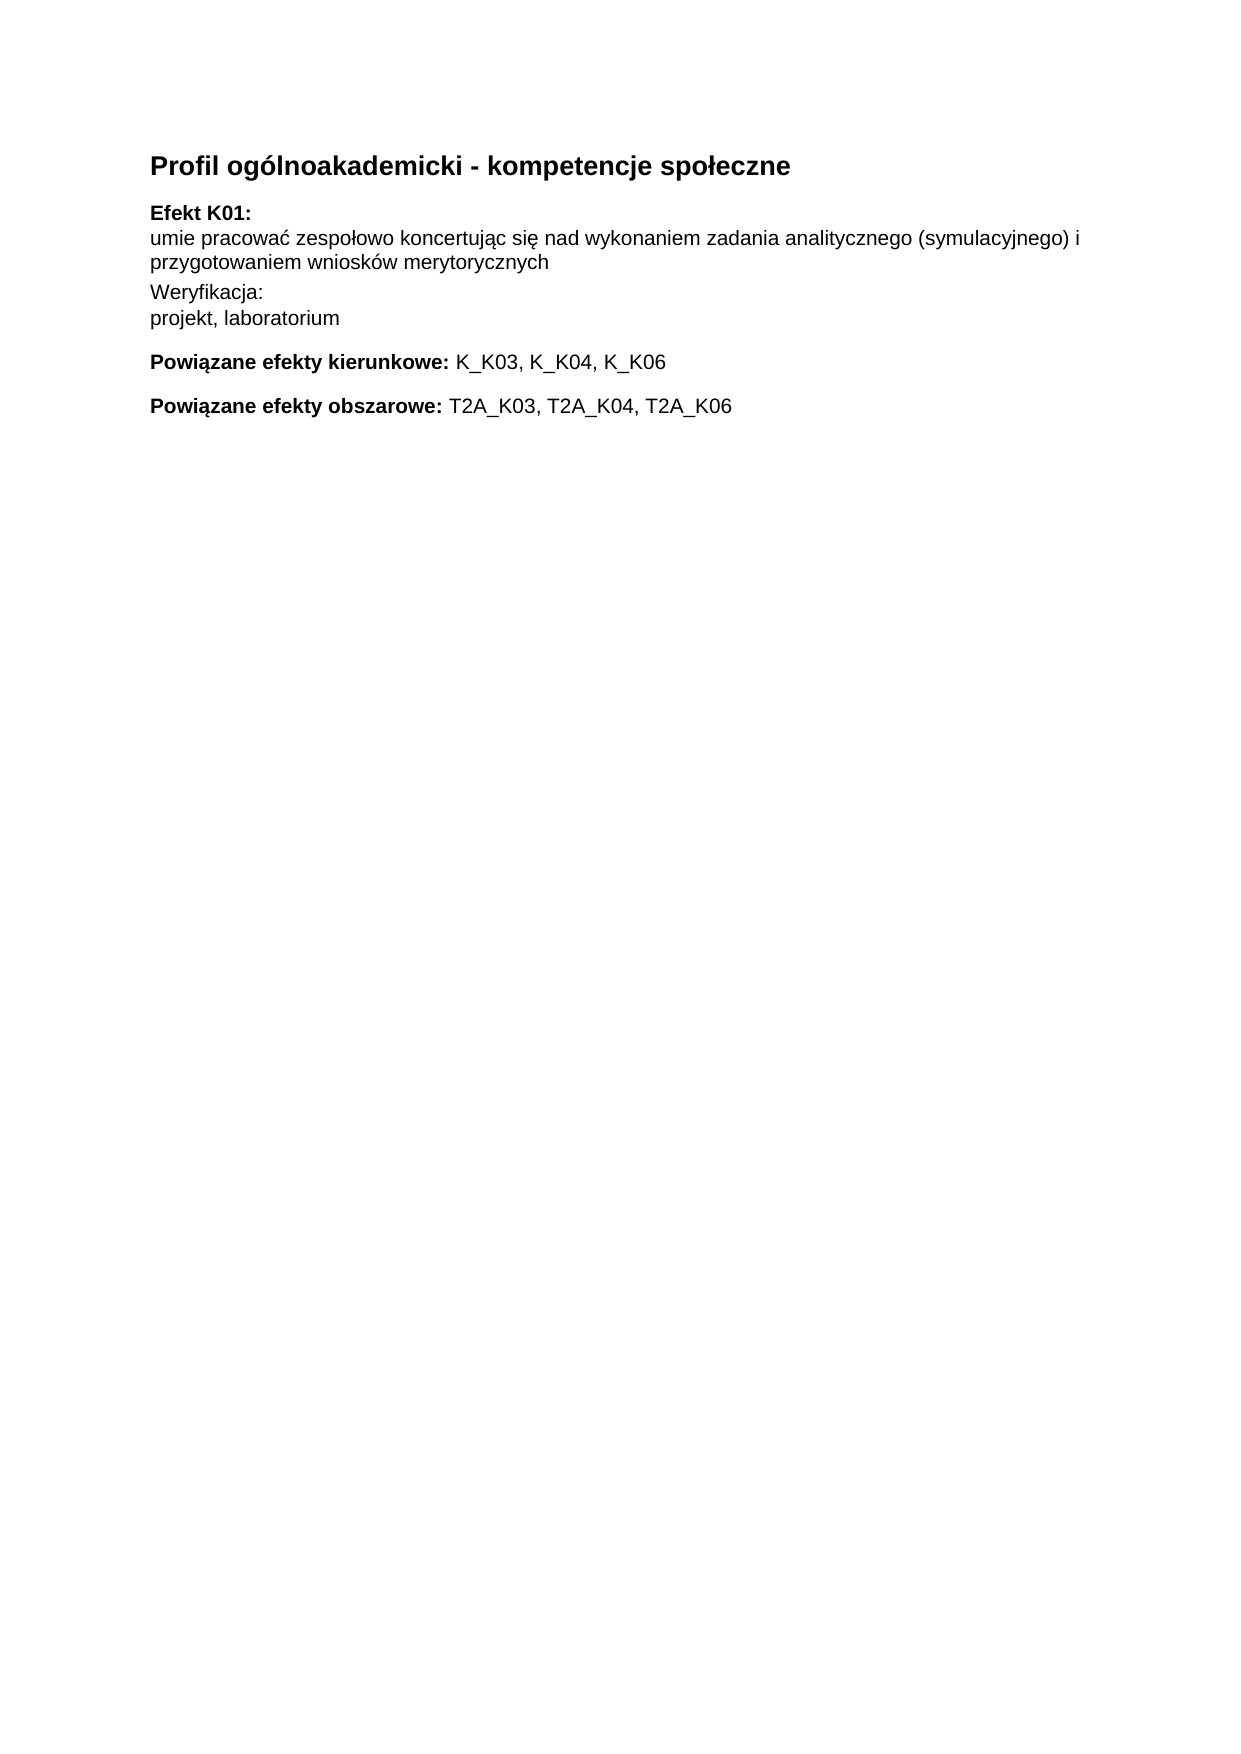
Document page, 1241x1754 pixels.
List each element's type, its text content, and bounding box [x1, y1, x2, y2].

text Efekt K01: [150, 201, 1090, 225]
text Powiązane efekty obszarowe: T2A_K03, T2A_K04, T2A_K06 [150, 394, 1090, 418]
text projekt, laboratorium [150, 306, 1090, 330]
text Powiązane efekty kierunkowe: K_K03, K_K04, K_K06 [150, 350, 1090, 374]
text umie pracować zespołowo koncertując się nad wykonaniem zadania analitycznego (symulacyjnego) i przygotowaniem wniosków merytorycznych [150, 226, 1090, 274]
text Weryfikacja: [150, 280, 1090, 304]
subtitle Profil ogólnoakademicki - kompetencje społeczne [150, 150, 1090, 181]
